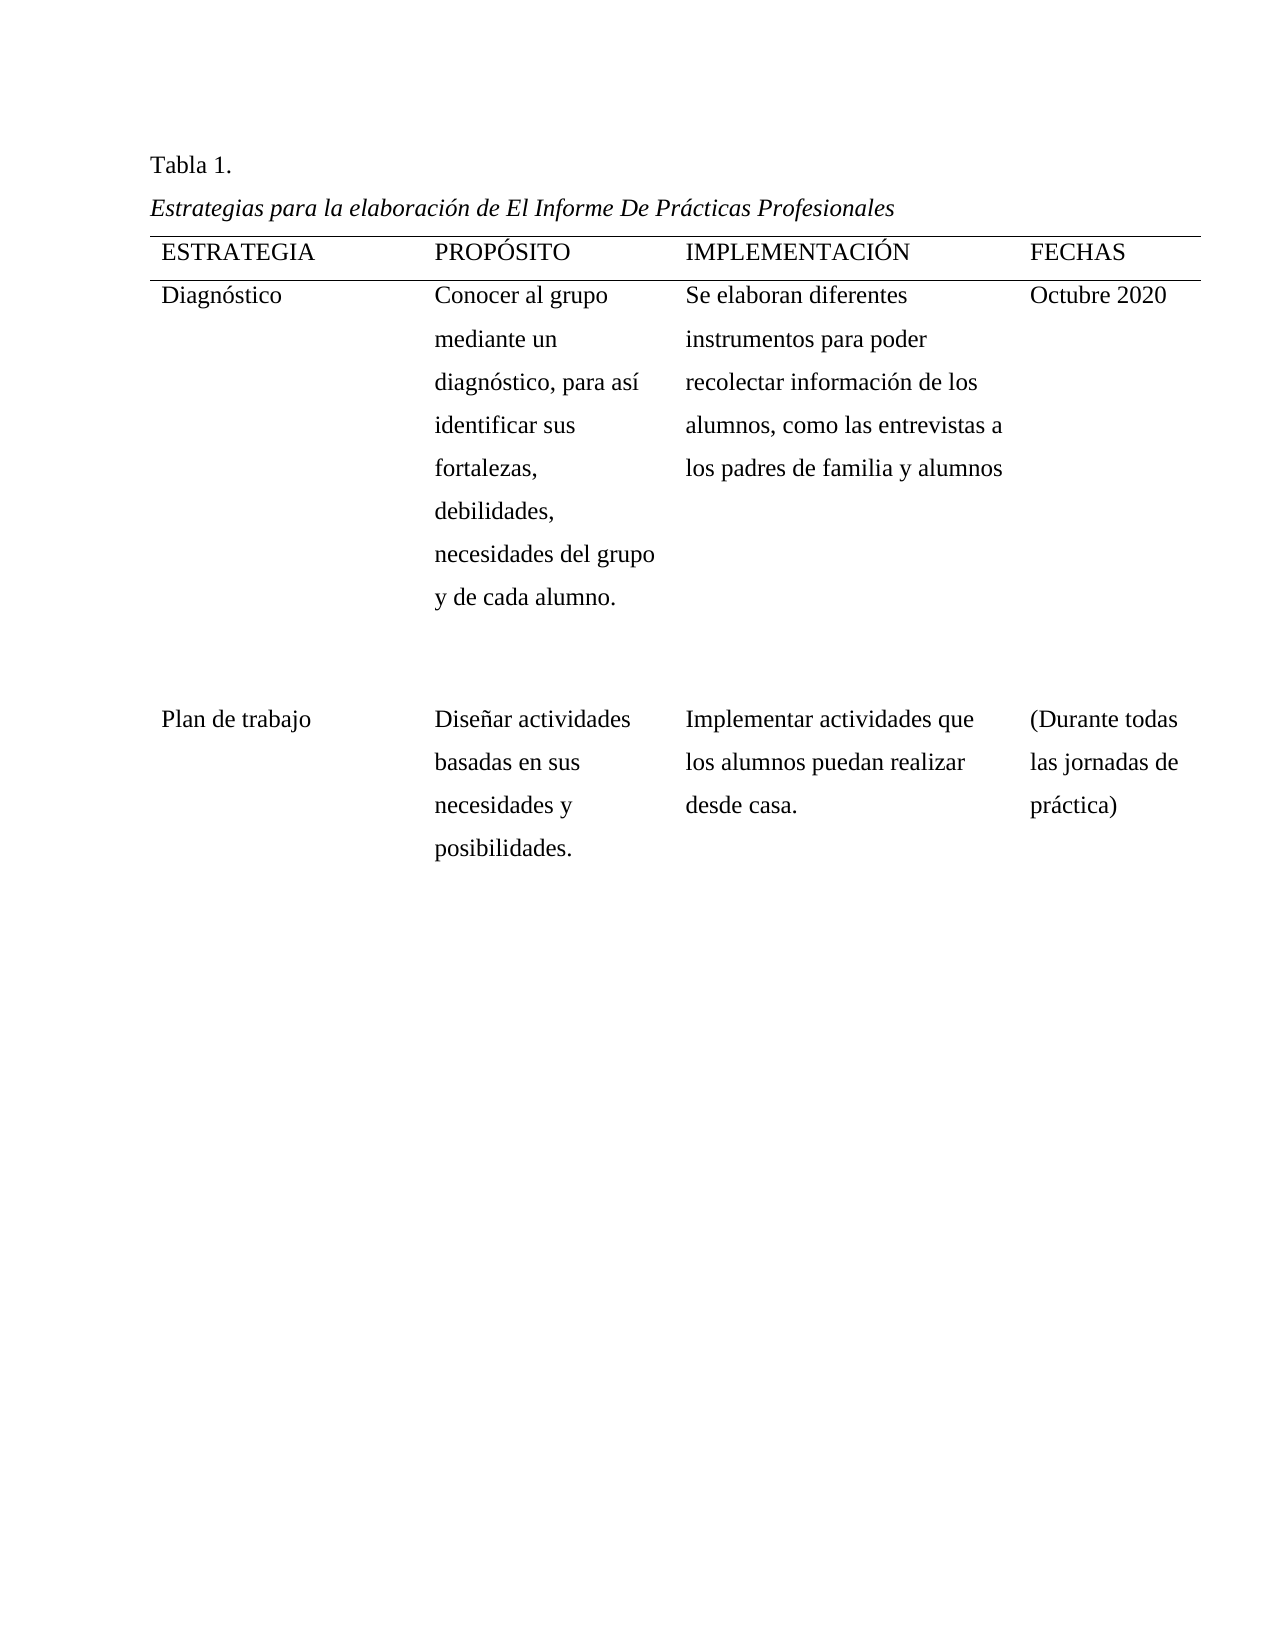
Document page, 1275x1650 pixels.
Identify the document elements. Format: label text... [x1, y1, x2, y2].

table_header FECHAS [1019, 237, 1201, 279]
text Estrategias para la elaboración de El Informe De Prácticas Profesionales [150, 193, 1125, 222]
table_cell Se elaboran diferentes instrumentos para poder recolectar información de los alumnos, como las entrevistas a los padres de familia y alumnos [674, 281, 1019, 704]
table_cell Octubre 2020 [1019, 281, 1201, 704]
table_cell Diagnóstico [150, 281, 423, 704]
table_cell Implementar actividades que los alumnos puedan realizar desde casa. [674, 704, 1019, 917]
table_cell Conocer al grupo mediante un diagnóstico, para así identificar sus fortalezas, debilidades, necesidades del grupo y de cada alumno. [423, 281, 674, 704]
text Tabla 1. [150, 150, 1125, 179]
table_cell Diseñar actividades basadas en sus necesidades y posibilidades. [423, 704, 674, 917]
table_header ESTRATEGIA [150, 237, 423, 279]
table_header PROPÓSITO [423, 237, 674, 279]
table_cell Plan de trabajo [150, 704, 423, 917]
table_cell (Durante todas las jornadas de práctica) [1019, 704, 1201, 917]
table_header IMPLEMENTACIÓN [674, 237, 1019, 279]
